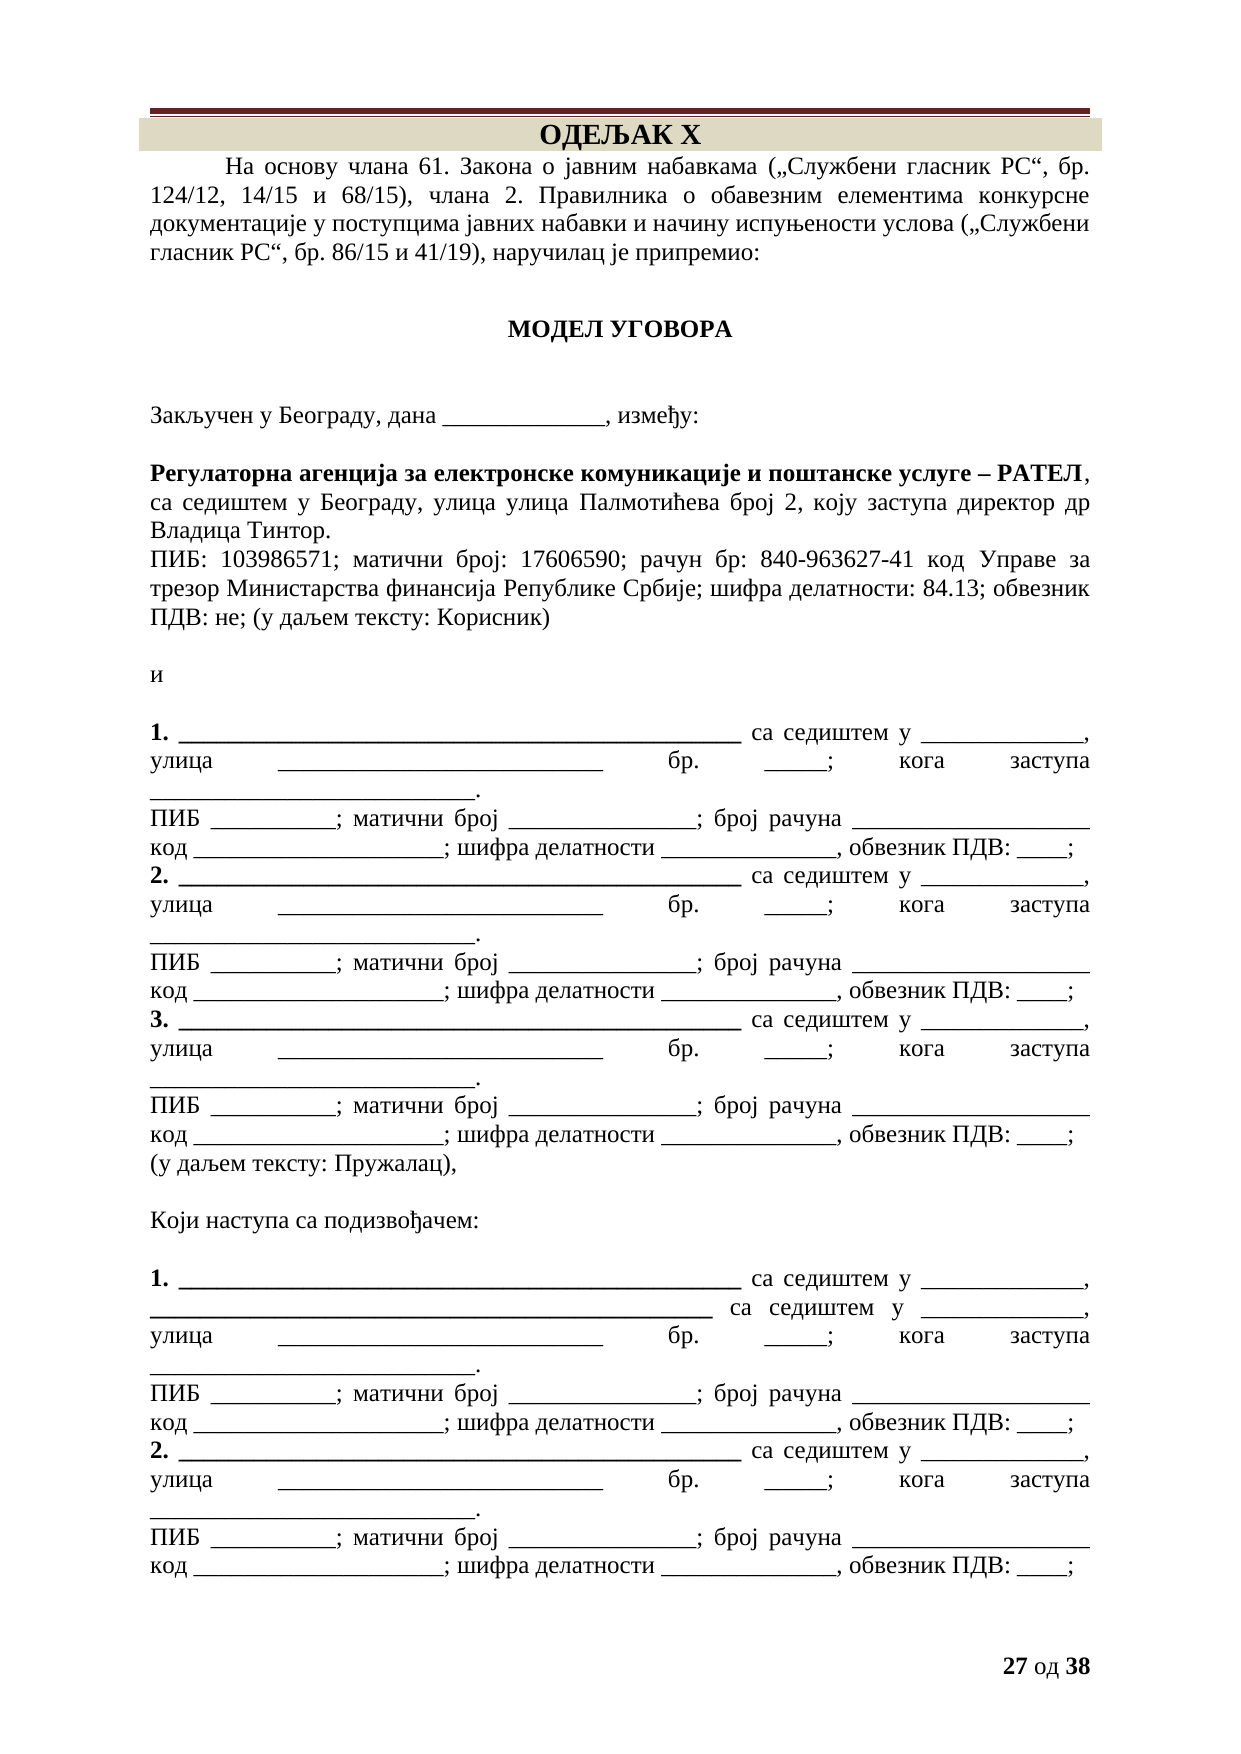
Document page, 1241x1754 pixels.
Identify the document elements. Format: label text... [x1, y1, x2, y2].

text ПИБ __________; матични број _______________; број рачуна ___________________ код ____________________; шифра делатности ______________, обвезник ПДВ: ____; [150, 803, 1090, 860]
text ПИБ __________; матични број _______________; број рачуна ___________________ код ____________________; шифра делатности ______________, обвезник ПДВ: ____; [150, 1378, 1090, 1435]
text ПИБ __________; матични број _______________; број рачуна ___________________ код ____________________; шифра делатности ______________, обвезник ПДВ: ____; [150, 1090, 1090, 1148]
text Регулаторна агенција за електронске комуникације и поштанске услуге – РАТЕЛ, са седиштем у Београду, улица улица Палмотићева број 2, коју заступа директор др Владица Тинтор. [150, 458, 1090, 544]
text и [150, 659, 1090, 688]
text ПИБ __________; матични број _______________; број рачуна ___________________ код ____________________; шифра делатности ______________, обвезник ПДВ: ____; [150, 947, 1090, 1004]
text 1. _____________________________________________ са седиштем у _____________, _____________________________________________ са седиштем у _____________, улица __________________________ бр. _____; кога заступа __________________________. [150, 1263, 1090, 1378]
text Који наступа са подизвођачем: [150, 1205, 1090, 1234]
text 2. _____________________________________________ са седиштем у _____________, улица __________________________ бр. _____; кога заступа __________________________. [150, 860, 1090, 947]
text На основу члана 61. Закона о јавним набавкама („Службени гласник РС“, бр. 124/12, 14/15 и 68/15), члана 2. Правилника о обавезним елементима конкурсне документације у поступцима јавних набавки и начину испуњености услова („Службени гласник РС“, бр. 86/15 и 41/19), наручилац је припремио: [150, 151, 1090, 266]
text 2. _____________________________________________ са седиштем у _____________, улица __________________________ бр. _____; кога заступа __________________________. [150, 1435, 1090, 1522]
text ПИБ: 103986571; матични број: 17606590; рачун бр: 840-963627-41 код Управе за трезор Министарства финансија Републике Србије; шифра делатности: 84.13; обвезник ПДВ: не; (у даљем тексту: Корисник) [150, 544, 1090, 630]
text МОДЕЛ УГОВОРА [150, 314, 1090, 343]
text ПИБ __________; матични број _______________; број рачуна ___________________ код ____________________; шифра делатности ______________, обвезник ПДВ: ____; [150, 1522, 1090, 1579]
text 3. _____________________________________________ са седиштем у _____________, улица __________________________ бр. _____; кога заступа __________________________. [150, 1004, 1090, 1090]
text Закључен у Београду, дана _____________, између: [150, 400, 1090, 429]
table_header ОДЕЉАК X [139, 118, 1102, 151]
text (у даљем тексту: Пружалац), [150, 1148, 1090, 1177]
text 1. _____________________________________________ са седиштем у _____________, улица __________________________ бр. _____; кога заступа __________________________. [150, 717, 1090, 803]
